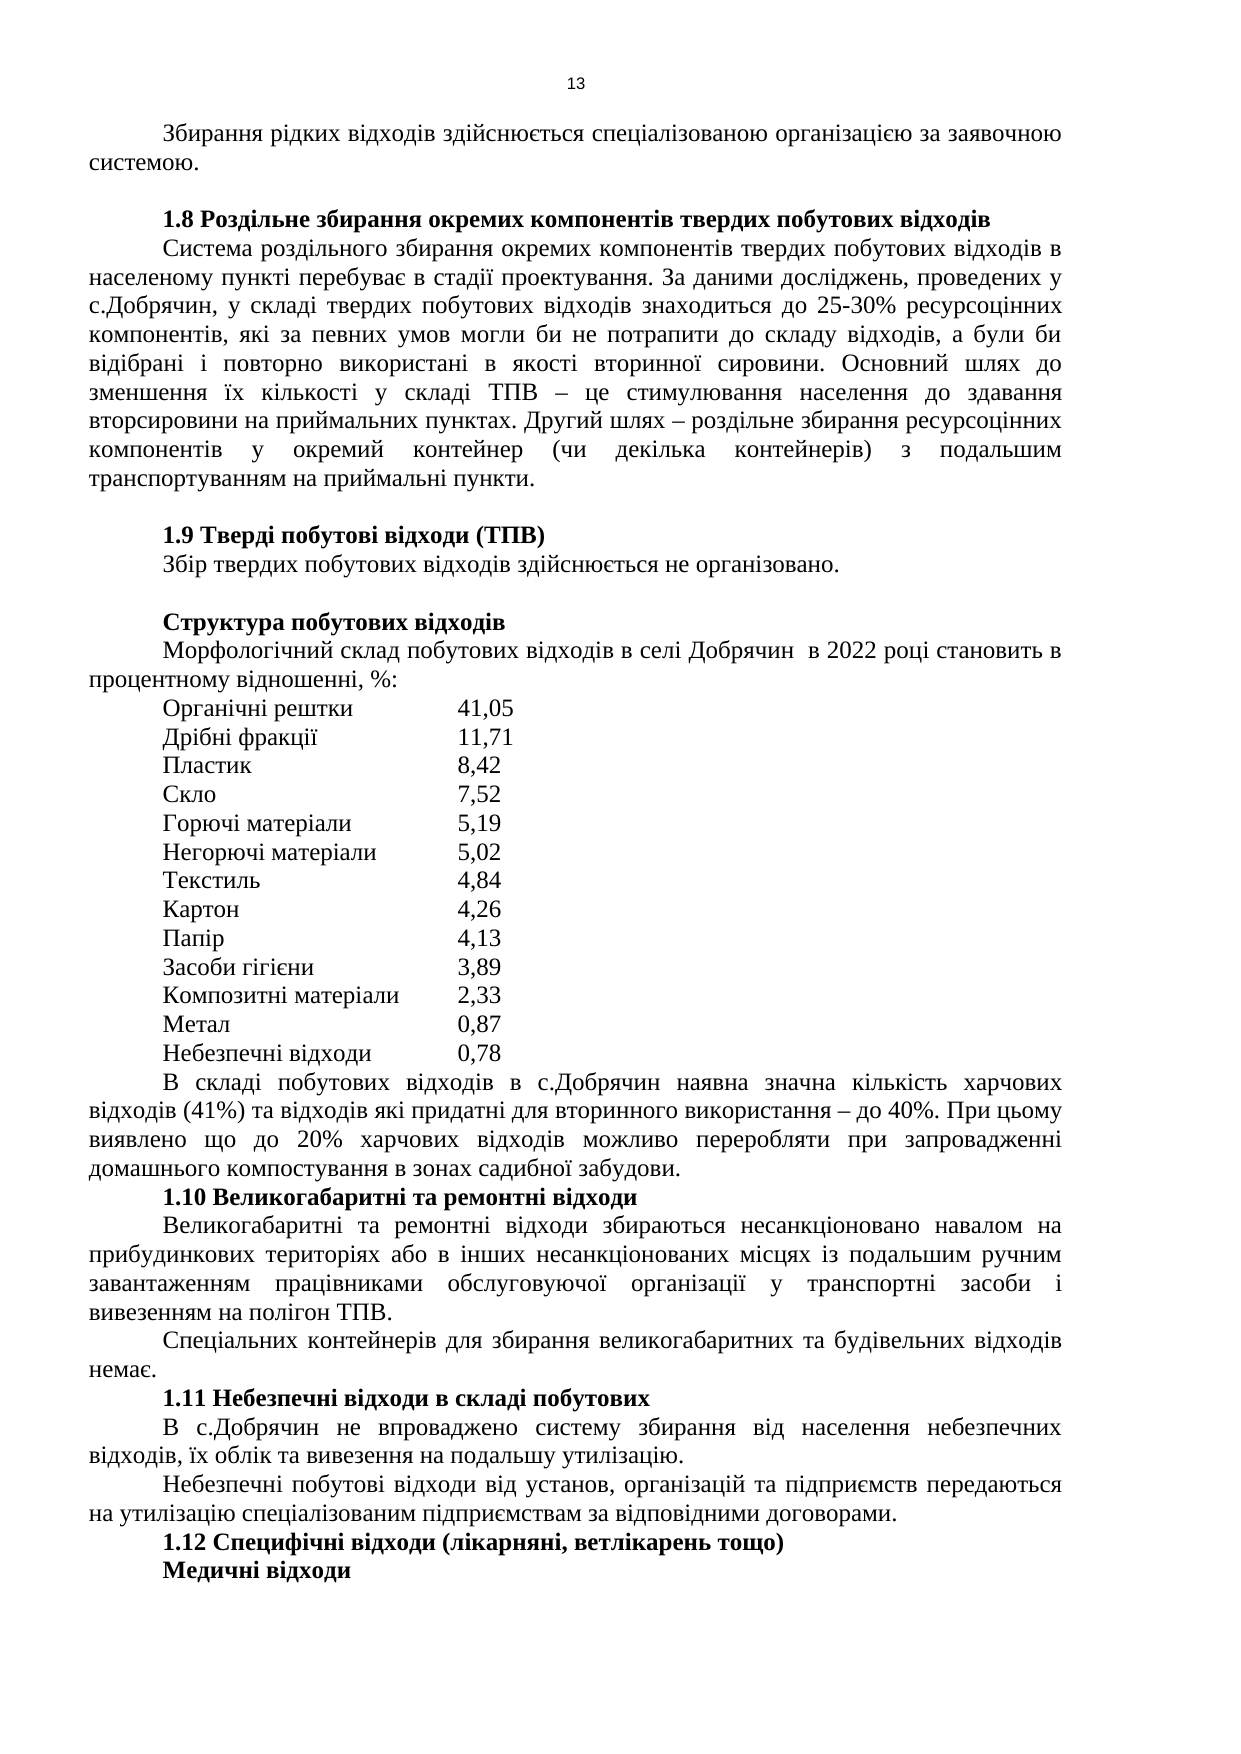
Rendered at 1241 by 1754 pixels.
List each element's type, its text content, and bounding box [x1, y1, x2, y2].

text 1.8 Роздільне збирання окремих компонентів твердих побутових відходів [89, 204, 1063, 233]
text 1.9 Тверді побутові відходи (ТПВ) [89, 521, 1063, 549]
text Небезпечні побутові відходи від установ, організацій та підприємств передаються на утилізацію спеціалізованим підприємствам за відповідними договорами. [89, 1469, 1063, 1527]
text Композитні матеріали 2,33 [89, 981, 1063, 1009]
text В с.Добрячин не впроваджено систему збирання від населення небезпечних відходів, їх облік та вивезення на подальшу утилізацію. [89, 1412, 1063, 1469]
text Спеціальних контейнерів для збирання великогабаритних та будівельних відходів немає. [89, 1326, 1063, 1383]
text Пластик 8,42 [89, 751, 1063, 779]
text Дрібні фракції 11,71 [89, 722, 1063, 751]
text Негорючі матеріали 5,02 [89, 837, 1063, 866]
text Система роздільного збирання окремих компонентів твердих побутових відходів в населеному пункті перебуває в стадії проектування. За даними досліджень, проведених у с.Добрячин, у складі твердих побутових відходів знаходиться до 25-30% ресурсоцінних компонентів, які за певних умов могли би не потрапити до складу відходів, а були би відібрані і повторно використані в якості вторинної сировини. Основний шлях до зменшення їх кількості у складі ТПВ – це стимулювання населення до здавання вторсировини на приймальних пунктах. Другий шлях – роздільне збирання ресурсоцінних компонентів у окремий контейнер (чи декілька контейнерів) з подальшим транспортуванням на приймальні пункти. [89, 233, 1063, 492]
text Папір 4,13 [89, 923, 1063, 952]
text Структура побутових відходів [89, 607, 1063, 636]
text Збір твердих побутових відходів здійснюється не організовано. [89, 549, 1063, 578]
text Небезпечні відходи 0,78 [89, 1038, 1063, 1067]
text Органічні рештки 41,05 [89, 693, 1063, 722]
text Морфологічний склад побутових відходів в селі Добрячин в 2022 році становить в процентному відношенні, %: [89, 636, 1063, 693]
text Текстиль 4,84 [89, 866, 1063, 894]
text Збирання рідких відходів здійснюється спеціалізованою організацією за заявочною системою. [89, 118, 1063, 176]
text Картон 4,26 [89, 894, 1063, 923]
text 1.11 Небезпечні відходи в складі побутових [89, 1383, 1063, 1412]
text В складі побутових відходів в с.Добрячин наявна значна кількість харчових відходів (41%) та відходів які придатні для вторинного використання – до 40%. При цьому виявлено що до 20% харчових відходів можливо переробляти при запровадженні домашнього компостування в зонах садибної забудови. [89, 1067, 1063, 1182]
text Великогабаритні та ремонтні відходи збираються несанкціоновано навалом на прибудинкових територіях або в інших несанкціонованих місцях із подальшим ручним завантаженням працівниками обслуговуючої організації у транспортні засоби і вивезенням на полігон ТПВ. [89, 1211, 1063, 1326]
text 1.10 Великогабаритні та ремонтні відходи [89, 1182, 1063, 1211]
text Метал 0,87 [89, 1009, 1063, 1038]
text Скло 7,52 [89, 779, 1063, 808]
text Засоби гігієни 3,89 [89, 952, 1063, 981]
text Горючі матеріали 5,19 [89, 808, 1063, 837]
text Медичні відходи [89, 1556, 1063, 1584]
text 1.12 Специфічні відходи (лікарняні, ветлікарень тощо) [89, 1527, 1063, 1556]
